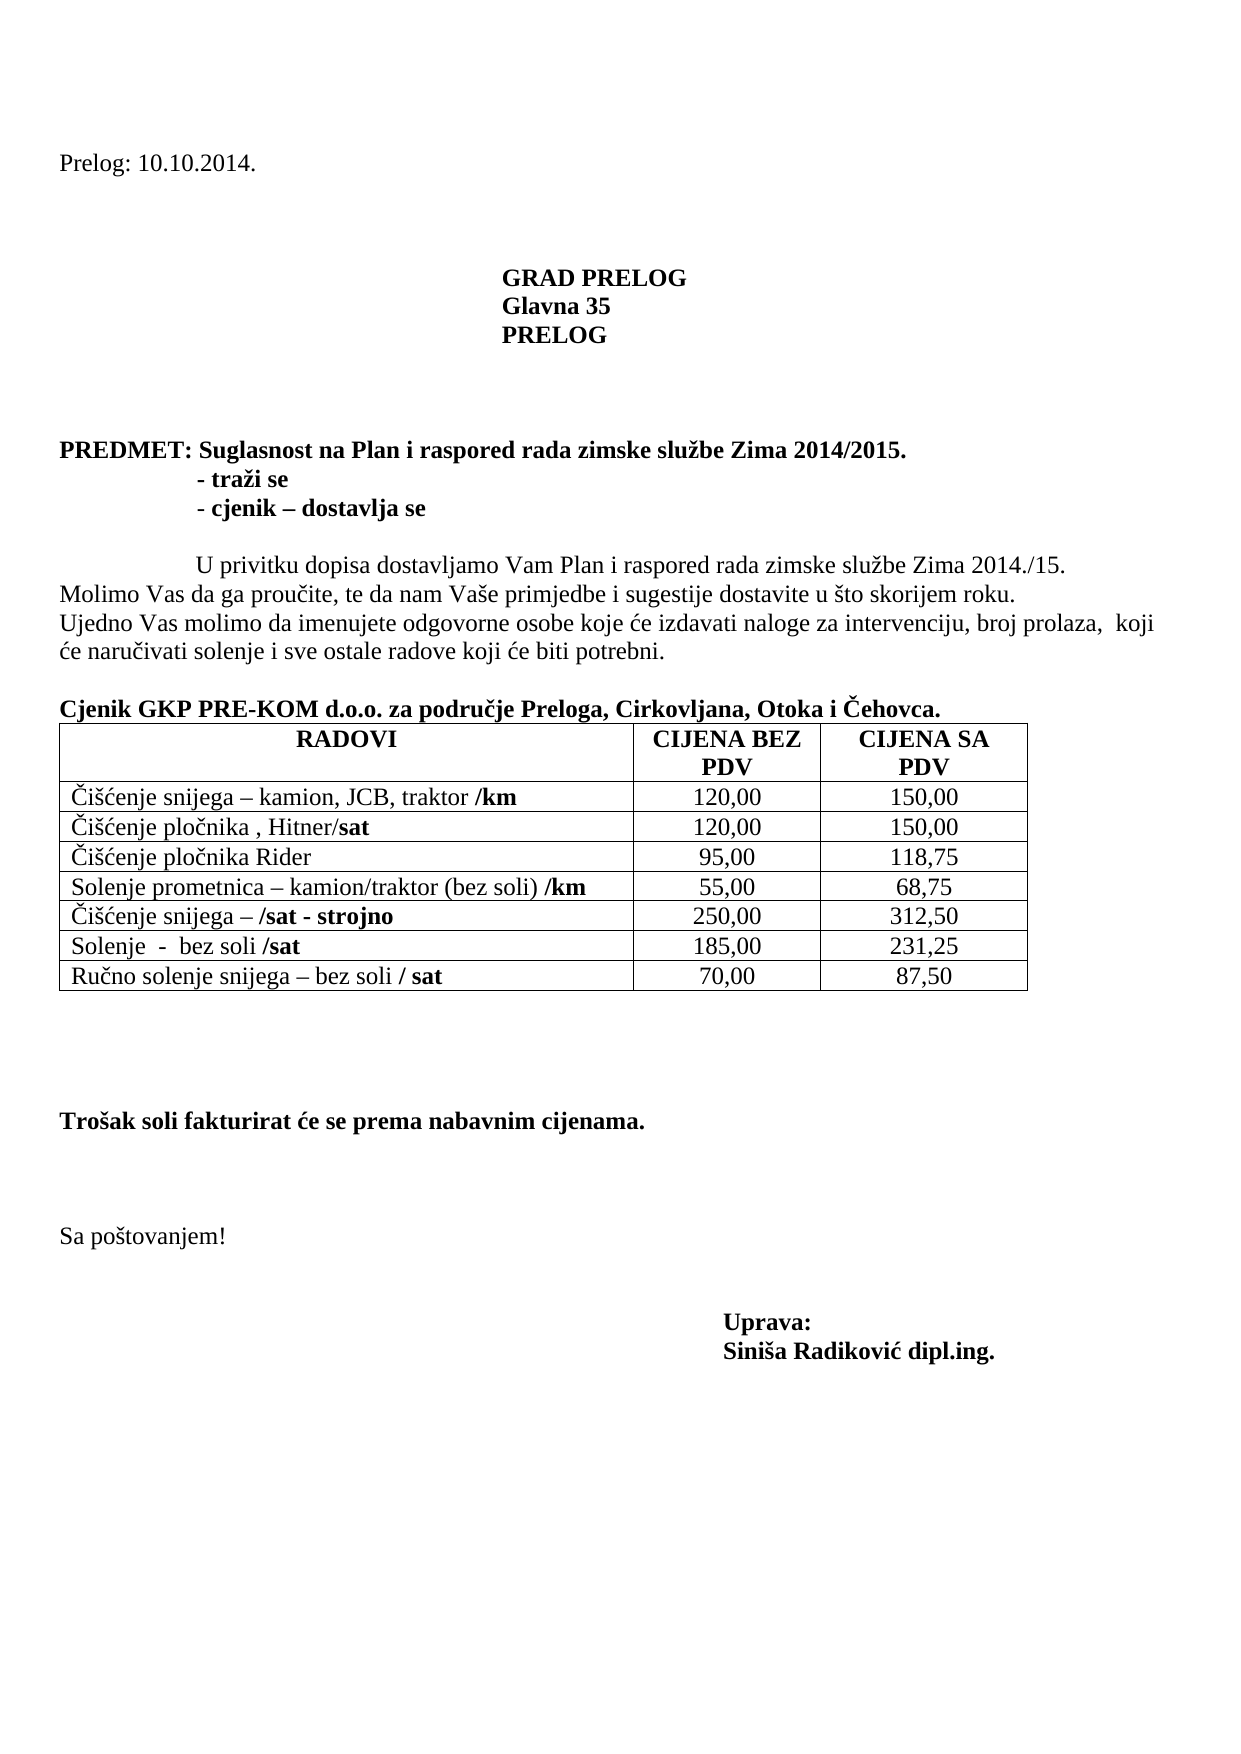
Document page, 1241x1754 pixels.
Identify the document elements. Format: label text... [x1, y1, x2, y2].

table_header CIJENA BEZ PDV [634, 724, 820, 781]
table_cell Čišćenje pločnika , Hitner/sat [60, 812, 633, 841]
table_cell 150,00 [821, 782, 1027, 811]
table_cell 231,25 [821, 931, 1027, 960]
table_cell Čišćenje snijega – /sat - strojno [60, 901, 633, 930]
table_cell 95,00 [634, 842, 820, 871]
text Glavna 35 [59, 291, 1181, 320]
text Molimo Vas da ga proučite, te da nam Vaše primjedbe i sugestije dostavite u što skorijem roku. [59, 579, 1181, 608]
table_cell Ručno solenje snijega – bez soli / sat [60, 961, 633, 990]
text PRELOG [59, 320, 1181, 349]
text Cjenik GKP PRE-KOM d.o.o. za područje Preloga, Cirkovljana, Otoka i Čehovca. [59, 694, 1181, 723]
table_cell 118,75 [821, 842, 1027, 871]
text GRAD PRELOG [59, 263, 1181, 291]
text PREDMET: Suglasnost na Plan i raspored rada zimske službe Zima 2014/2015. [59, 435, 1181, 464]
table_cell Čišćenje snijega – kamion, JCB, traktor /km [60, 782, 633, 811]
table_cell 70,00 [634, 961, 820, 990]
table_cell 312,50 [821, 901, 1027, 930]
table_cell 87,50 [821, 961, 1027, 990]
table_cell 150,00 [821, 812, 1027, 841]
text Trošak soli fakturirat će se prema nabavnim cijenama. [59, 1106, 1181, 1134]
text Siniša Radiković dipl.ing. [59, 1336, 1181, 1364]
table_cell Čišćenje pločnika Rider [60, 842, 633, 871]
table_cell 120,00 [634, 782, 820, 811]
table_header CIJENA SA PDV [821, 724, 1027, 781]
table_cell 55,00 [634, 872, 820, 900]
table_cell 68,75 [821, 872, 1027, 900]
text U privitku dopisa dostavljamo Vam Plan i raspored rada zimske službe Zima 2014./15. [59, 550, 1181, 579]
table_cell 120,00 [634, 812, 820, 841]
table_cell Solenje - bez soli /sat [60, 931, 633, 960]
text Prelog: 10.10.2014. [59, 148, 1181, 176]
text Uprava: [723, 1307, 1181, 1336]
text Sa poštovanjem! [59, 1221, 1181, 1249]
table_cell 250,00 [634, 901, 820, 930]
text - cjenik – dostavlja se [59, 493, 1181, 521]
table_header RADOVI [60, 724, 633, 781]
text Ujedno Vas molimo da imenujete odgovorne osobe koje će izdavati naloge za intervenciju, broj prolaza, koji će naručivati solenje i sve ostale radove koji će biti potrebni. [59, 608, 1181, 665]
table_cell Solenje prometnica – kamion/traktor (bez soli) /km [60, 872, 633, 900]
table_cell 185,00 [634, 931, 820, 960]
text - traži se [59, 464, 1181, 493]
